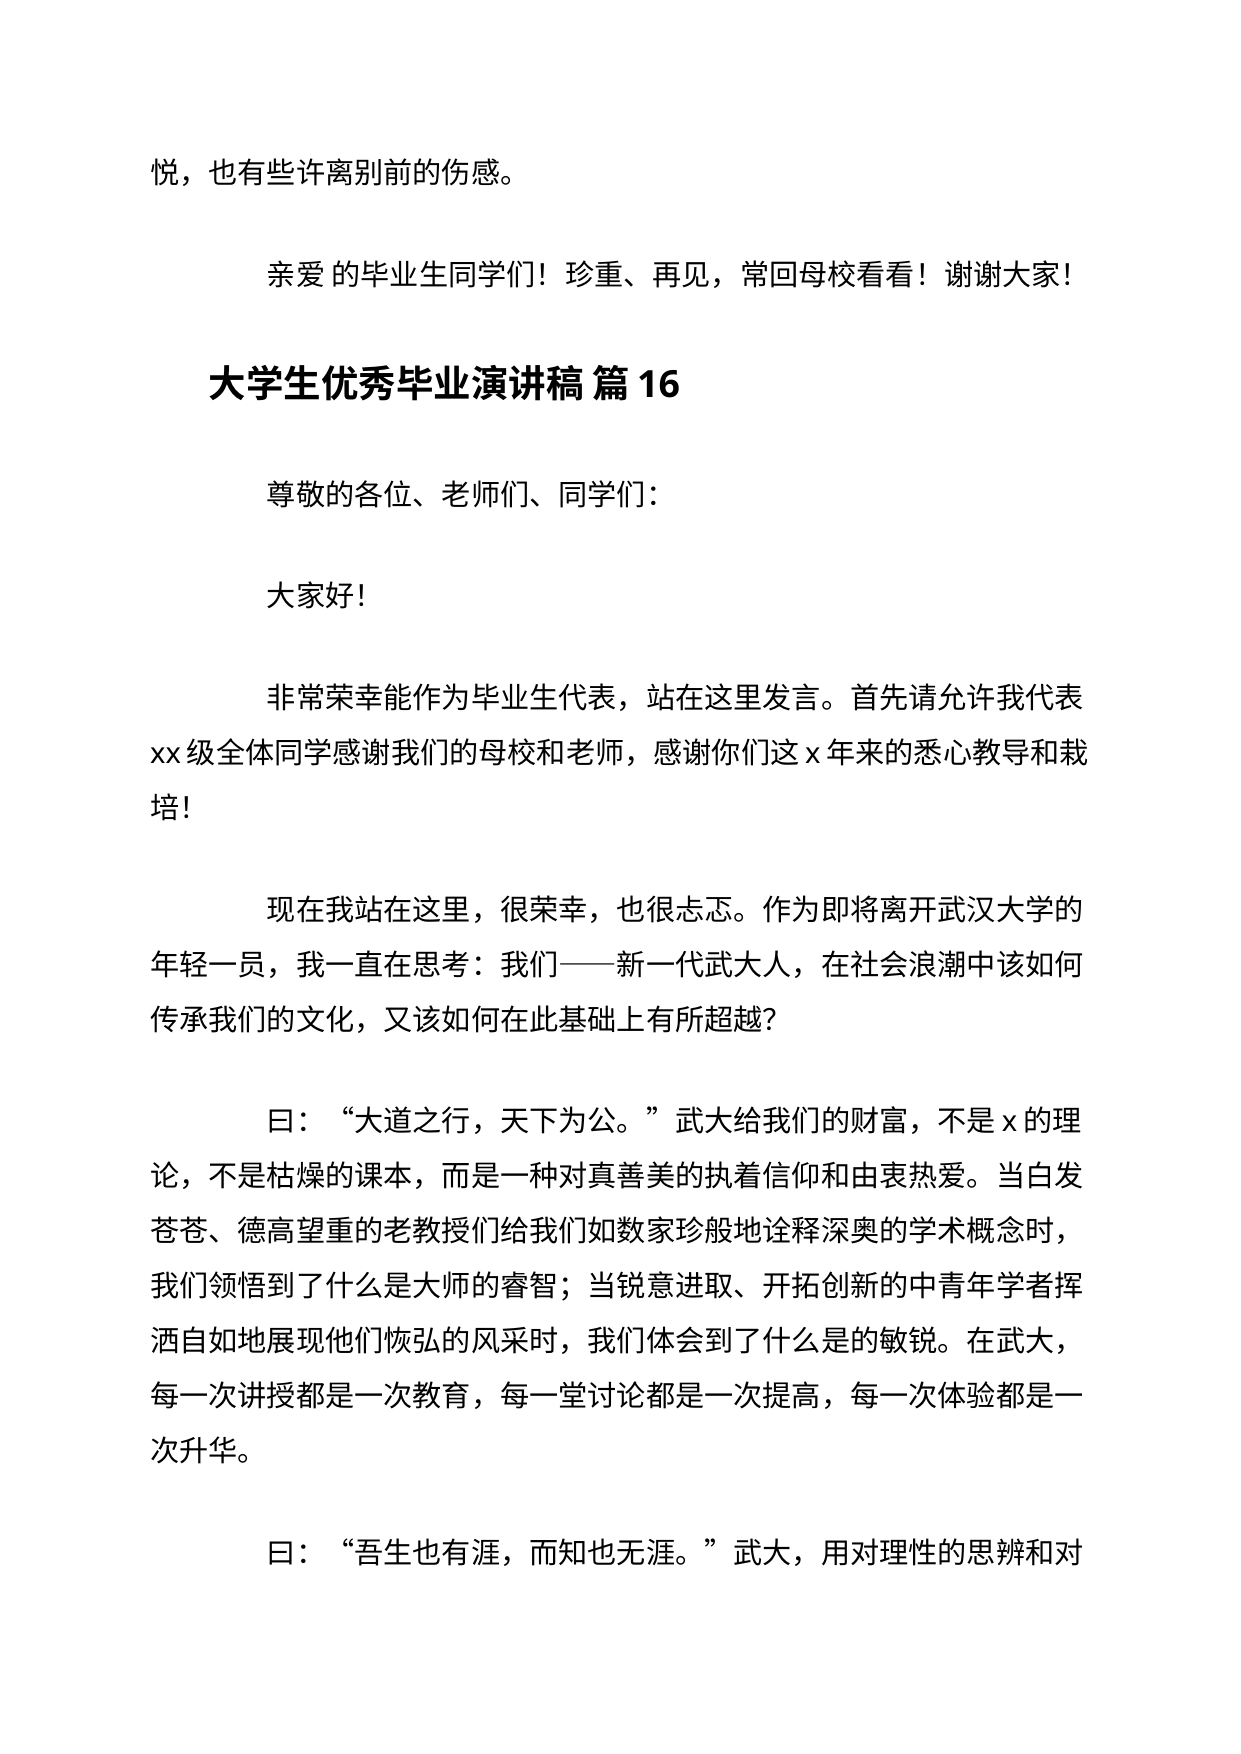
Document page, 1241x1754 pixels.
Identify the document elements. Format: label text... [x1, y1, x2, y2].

text 大学生优秀毕业演讲稿 篇16 [150, 353, 1090, 408]
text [150, 150, 1090, 192]
text 亲爱 的毕业生同学们！珍重、再见，常回母校看看！谢谢大家！ [150, 252, 1090, 294]
text 大家好！ [150, 573, 1090, 615]
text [150, 1529, 1090, 1571]
text 非常荣幸能作为毕业生代表，站在这里发言。首先请允许我代表xx级全体同学感谢我们的母校和老师，感谢你们这x年来的悉心教导和栽培！ [150, 675, 1090, 827]
text 现在我站在这里，很荣幸，也很忐忑。作为即将离开武汉大学的年轻一员，我一直在思考：我们——新一代武大人，在社会浪潮中该如何传承我们的文化，又该如何在此基础上有所超越？ [150, 886, 1090, 1038]
text 尊敬的各位、老师们、同学们： [150, 471, 1090, 513]
text 曰：“大道之行，天下为公。”武大给我们的财富，不是x的理论，不是枯燥的课本，而是一种对真善美的执着信仰和由衷热爱。当白发苍苍、德高望重的老教授们给我们如数家珍般地诠释深奥的学术概念时，我们领悟到了什么是大师的睿智；当锐意进取、开拓创新的中青年学者挥洒自如地展现他们恢弘的风采时，我们体会到了什么是的敏锐。在武大，每一次讲授都是一次教育，每一堂讨论都是一次提高，每一次体验都是一次升华。 [150, 1098, 1090, 1470]
